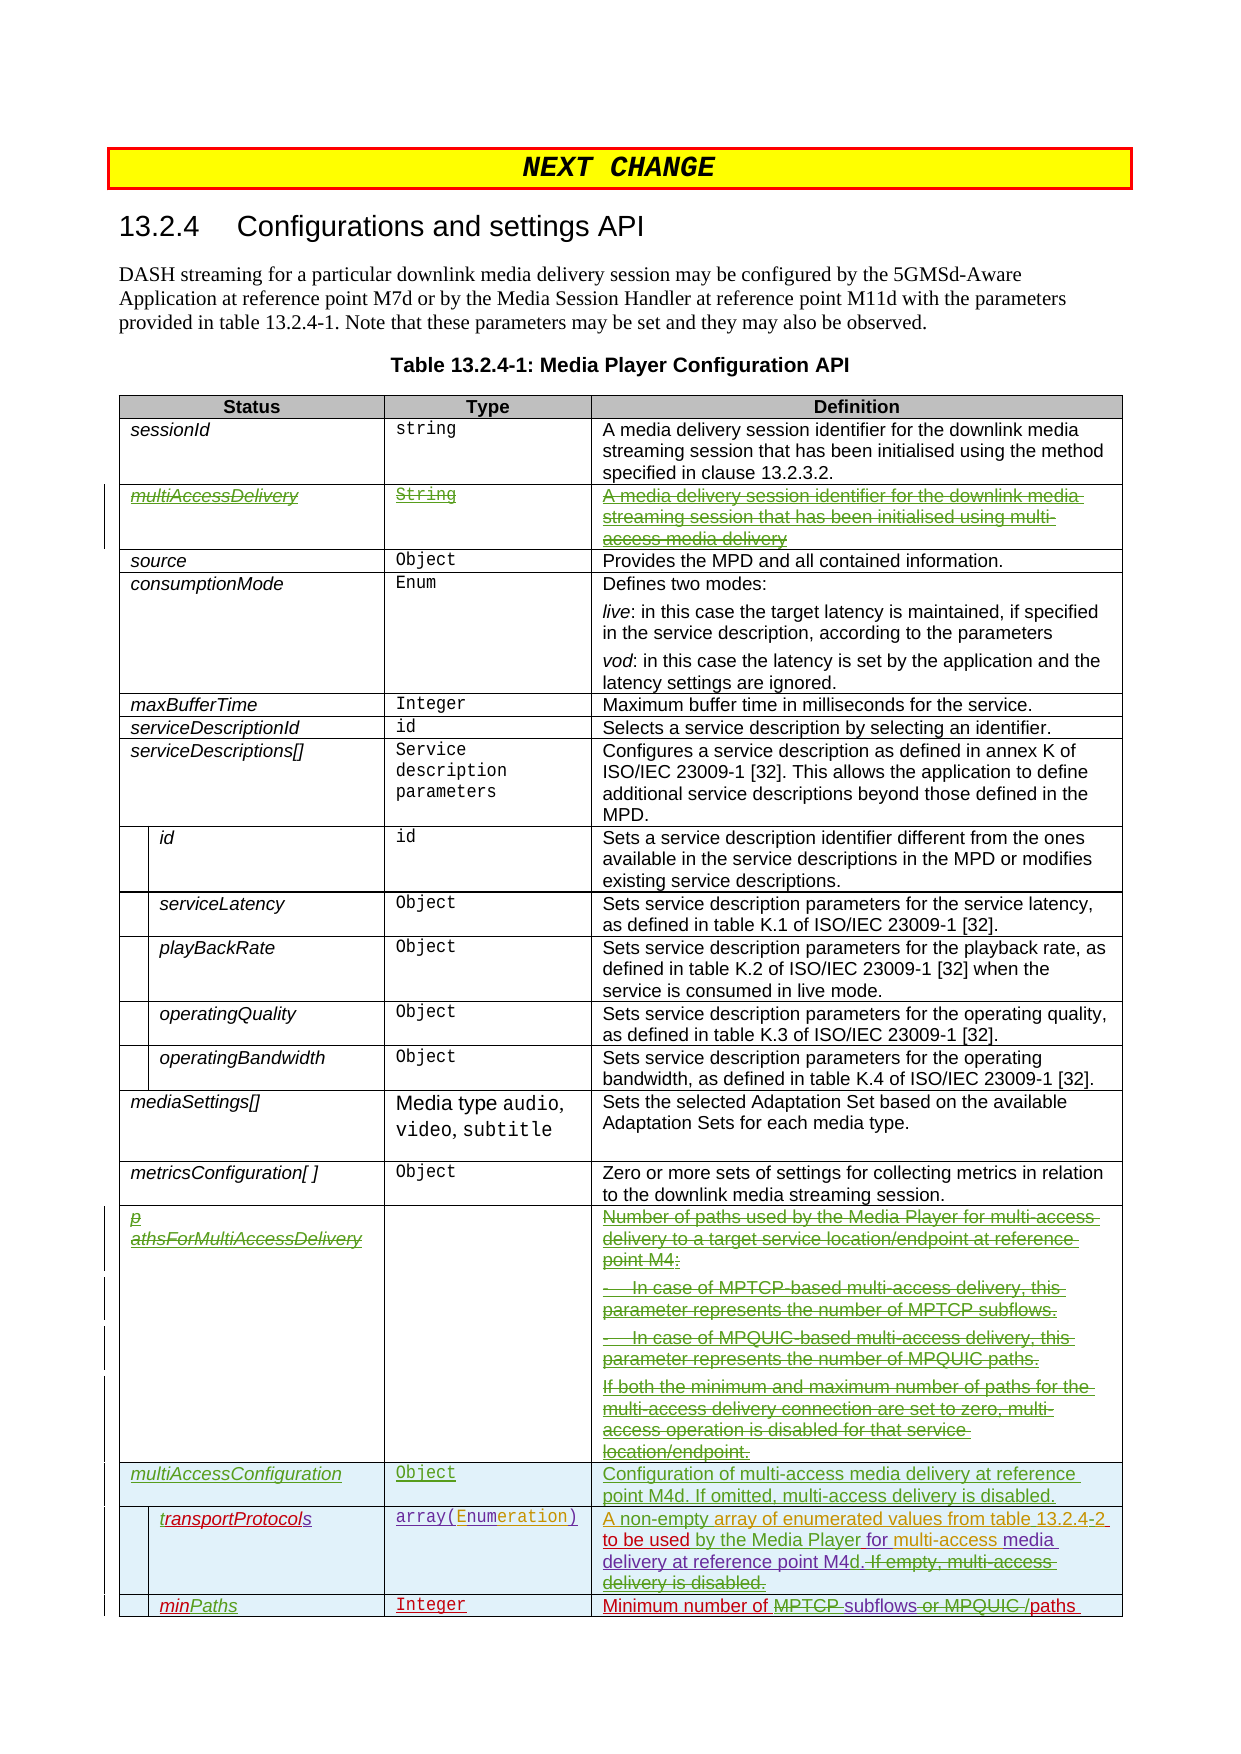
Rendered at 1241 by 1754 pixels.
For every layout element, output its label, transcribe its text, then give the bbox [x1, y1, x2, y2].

table_cell sessionId [120, 419, 384, 483]
table_cell [120, 937, 148, 1001]
table_cell Defines two modes: live: in this case the target latency is maintained, if specified in the service description, according to the parameters vod: in this case the latency is set by the application and the latency settings are ignored. [592, 573, 1122, 693]
table_cell [592, 485, 1122, 549]
table_cell Configures a service description as defined in annex K of ISO/IEC 23009-1 [32]. This allows the application to define additional service descriptions beyond those defined in the MPD. [592, 739, 1122, 826]
text Table 13.2.4-1: Media Player Configuration API [118, 352, 1122, 376]
table_cell Sets service description parameters for the service latency, as defined in table K.1 of ISO/IEC 23009-1 [32]. [592, 893, 1122, 936]
table_cell Sets service description parameters for the operating quality, as defined in table K.3 of ISO/IEC 23009-1 [32]. [592, 1002, 1122, 1045]
table_cell source [120, 550, 384, 572]
table_cell operatingBandwidth [149, 1046, 384, 1089]
table_header Definition [592, 396, 1122, 418]
table_cell [120, 827, 148, 891]
table_cell [120, 1002, 148, 1045]
table_cell playBackRate [149, 937, 384, 1001]
table_cell [120, 1206, 384, 1462]
table_cell A media delivery session identifier for the downlink media streaming session that has been initialised using the method specified in clause 13.2.3.2. [592, 419, 1122, 483]
table_cell operatingQuality [149, 1002, 384, 1045]
table_cell [385, 485, 591, 549]
table_cell [592, 1206, 1122, 1462]
table_cell serviceDescriptionId [120, 717, 384, 738]
table_cell Object [385, 1162, 591, 1205]
table_cell Service description parameters [385, 739, 591, 826]
table_header Status [120, 396, 384, 418]
table_cell Selects a service description by selecting an identifier. [592, 717, 1122, 738]
table_cell consumptionMode [120, 573, 384, 693]
table_cell Maximum buffer time in milliseconds for the service. [592, 694, 1122, 716]
table_cell Media type audio, video, subtitle [385, 1091, 591, 1161]
table_cell id [385, 827, 591, 891]
table_cell Object [385, 937, 591, 1001]
subtitle 13.2.4 Configurations and settings API [118, 209, 1122, 243]
table_cell [120, 1046, 148, 1089]
table_cell Zero or more sets of settings for collecting metrics in relation to the downlink media streaming session. [592, 1162, 1122, 1205]
table_header Type [385, 396, 591, 418]
table_cell mediaSettings[] [120, 1091, 384, 1161]
table_cell [120, 893, 148, 936]
table_cell Object [385, 1046, 591, 1089]
table_cell Integer [385, 694, 591, 716]
table_cell Object [385, 893, 591, 936]
table_cell Sets service description parameters for the playback rate, as defined in table K.2 of ISO/IEC 23009-1 [32] when the service is consumed in live mode. [592, 937, 1122, 1001]
text Next CHANGE [110, 150, 1130, 187]
table_cell string [385, 419, 591, 483]
table_cell id [385, 717, 591, 738]
table_cell Sets service description parameters for the operating bandwidth, as defined in table K.4 of ISO/IEC 23009-1 [32]. [592, 1046, 1122, 1089]
table_cell Sets the selected Adaptation Set based on the available Adaptation Sets for each media type. [592, 1091, 1122, 1161]
table_cell Object [385, 1002, 591, 1045]
table_cell Object [385, 550, 591, 572]
table_cell serviceLatency [149, 893, 384, 936]
table_cell Enum [385, 573, 591, 693]
table_cell maxBufferTime [120, 694, 384, 716]
table_cell metricsConfiguration[ ] [120, 1162, 384, 1205]
table_cell id [149, 827, 384, 891]
table_cell serviceDescriptions[] [120, 739, 384, 826]
table_cell Sets a service description identifier different from the ones available in the service descriptions in the MPD or modifies existing service descriptions. [592, 827, 1122, 891]
table_cell [385, 1206, 591, 1462]
text DASH streaming for a particular downlink media delivery session may be configured by the 5GMSd-Aware Application at reference point M7d or by the Media Session Handler at reference point M11d with the parameters provided in table 13.2.4-1. Note that these parameters may be set and they may also be observed. [118, 261, 1122, 334]
table_cell [120, 485, 384, 549]
table_cell Provides the MPD and all contained information. [592, 550, 1122, 572]
